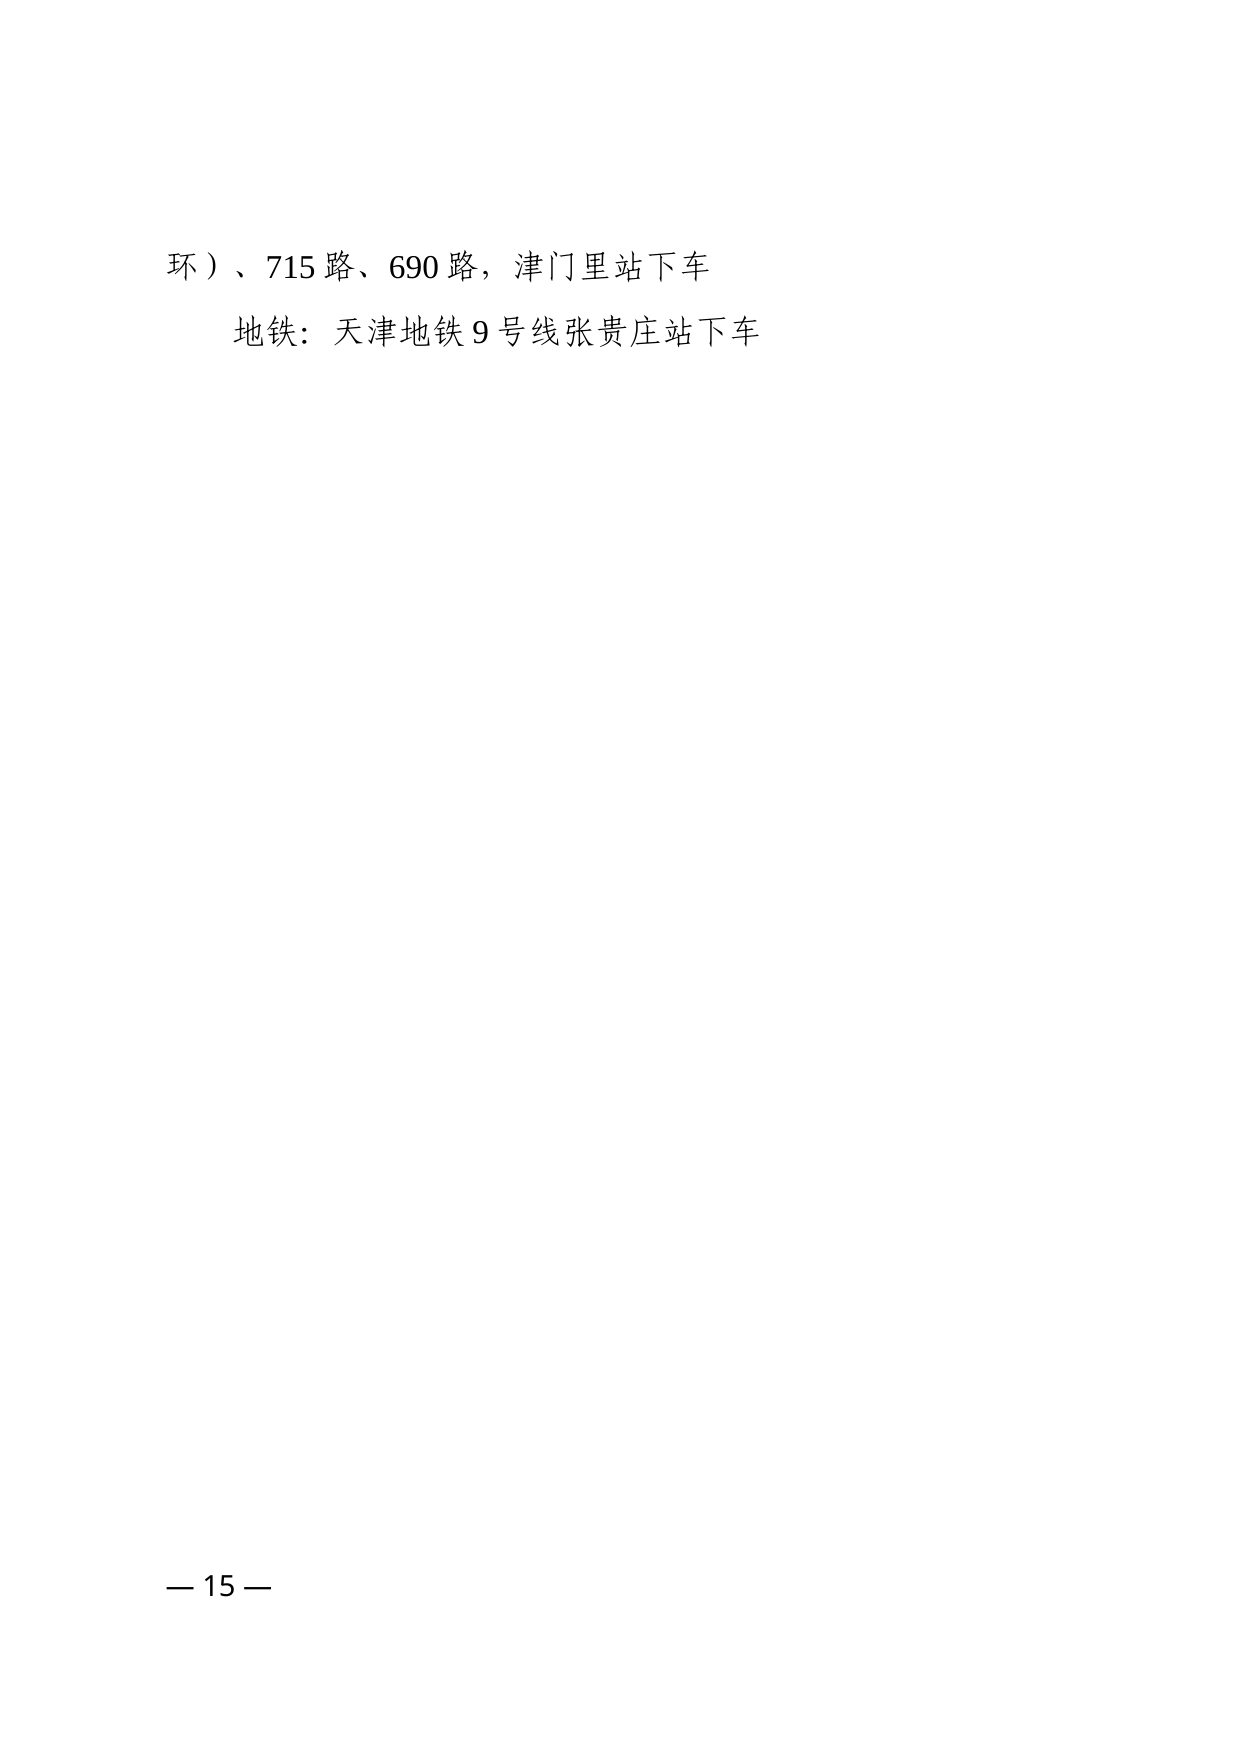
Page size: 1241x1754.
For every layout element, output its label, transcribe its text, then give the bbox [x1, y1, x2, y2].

text 地铁：天津地铁9号线张贵庄站下车 [165, 298, 1087, 363]
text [165, 233, 1087, 298]
